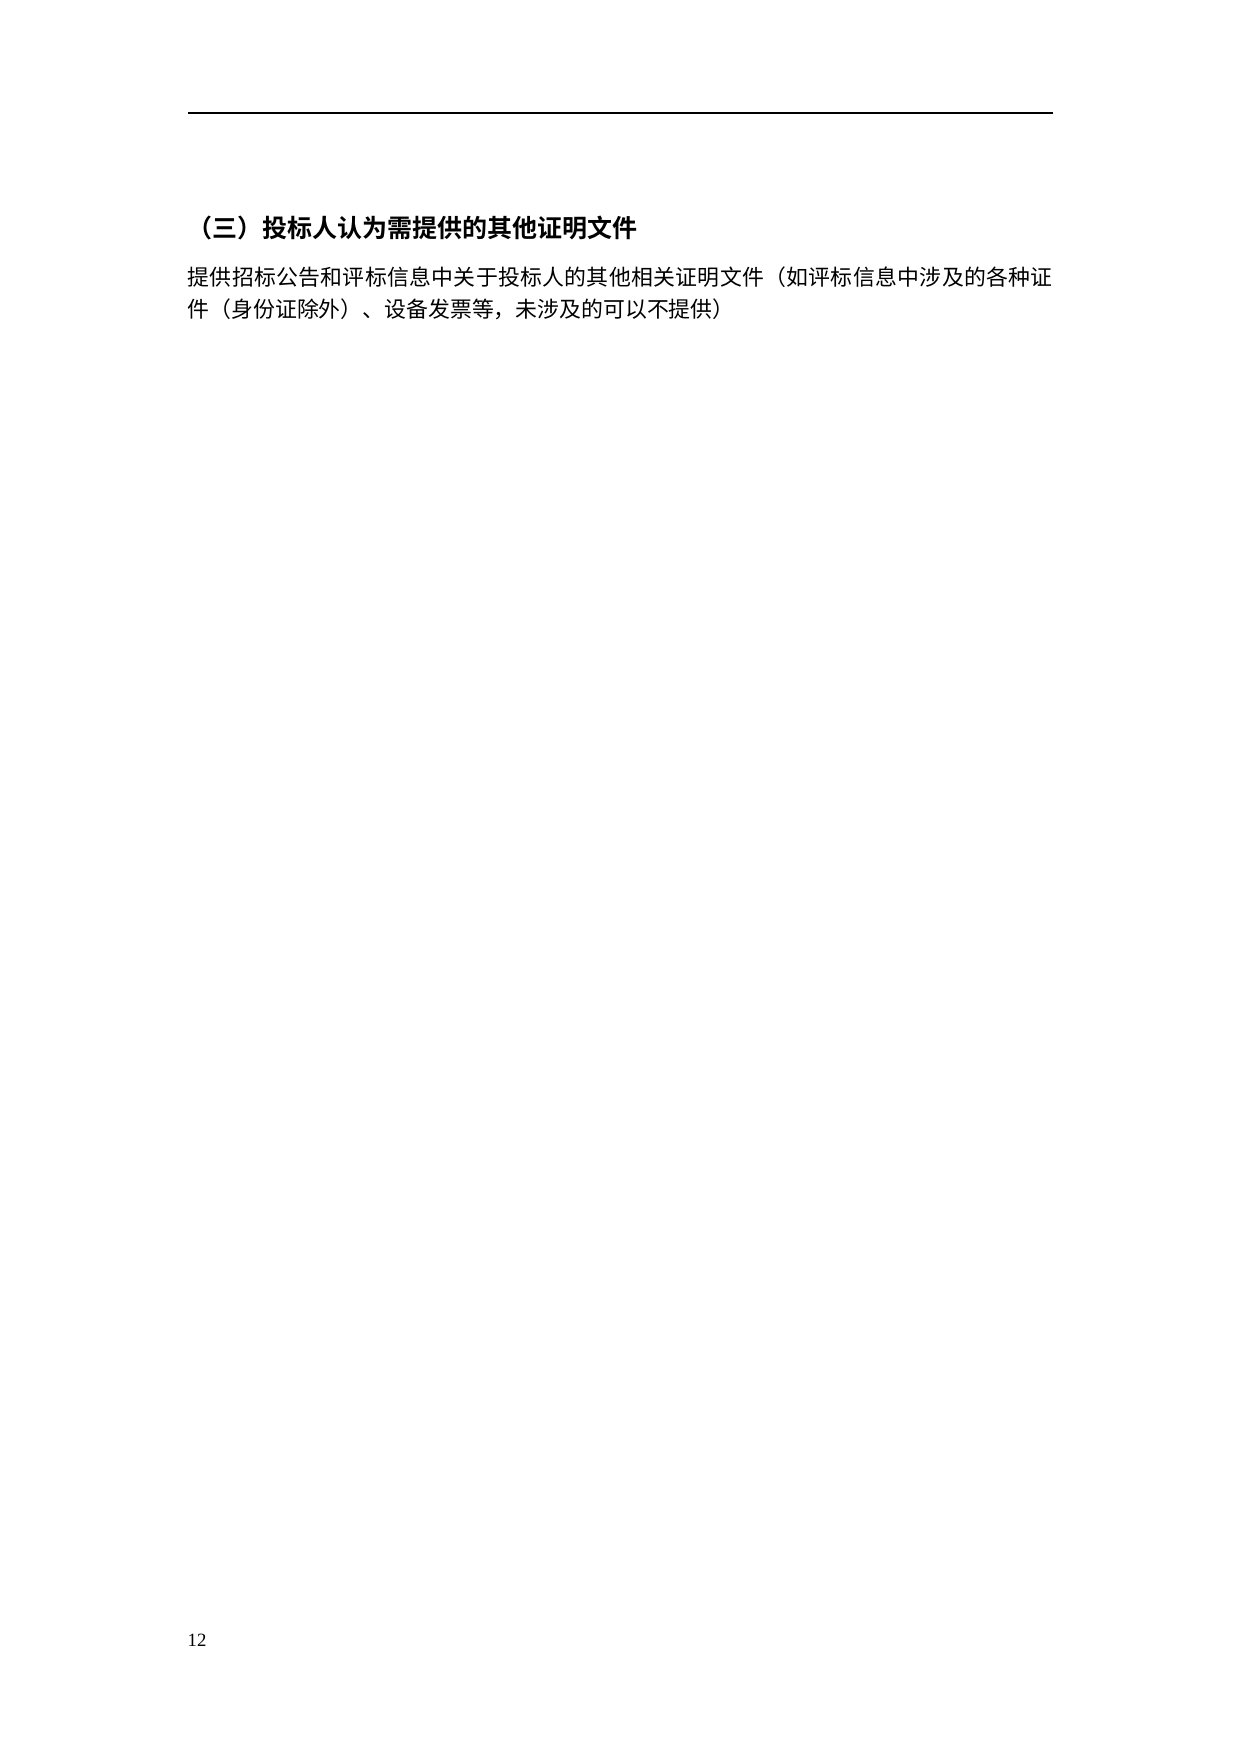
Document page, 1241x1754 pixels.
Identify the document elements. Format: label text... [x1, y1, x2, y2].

text 提供招标公告和评标信息中关于投标人的其他相关证明文件（如评标信息中涉及的各种证件（身份证除外）、设备发票等，未涉及的可以不提供） [187, 259, 1053, 324]
text （三）投标人认为需提供的其他证明文件 [187, 194, 1053, 259]
